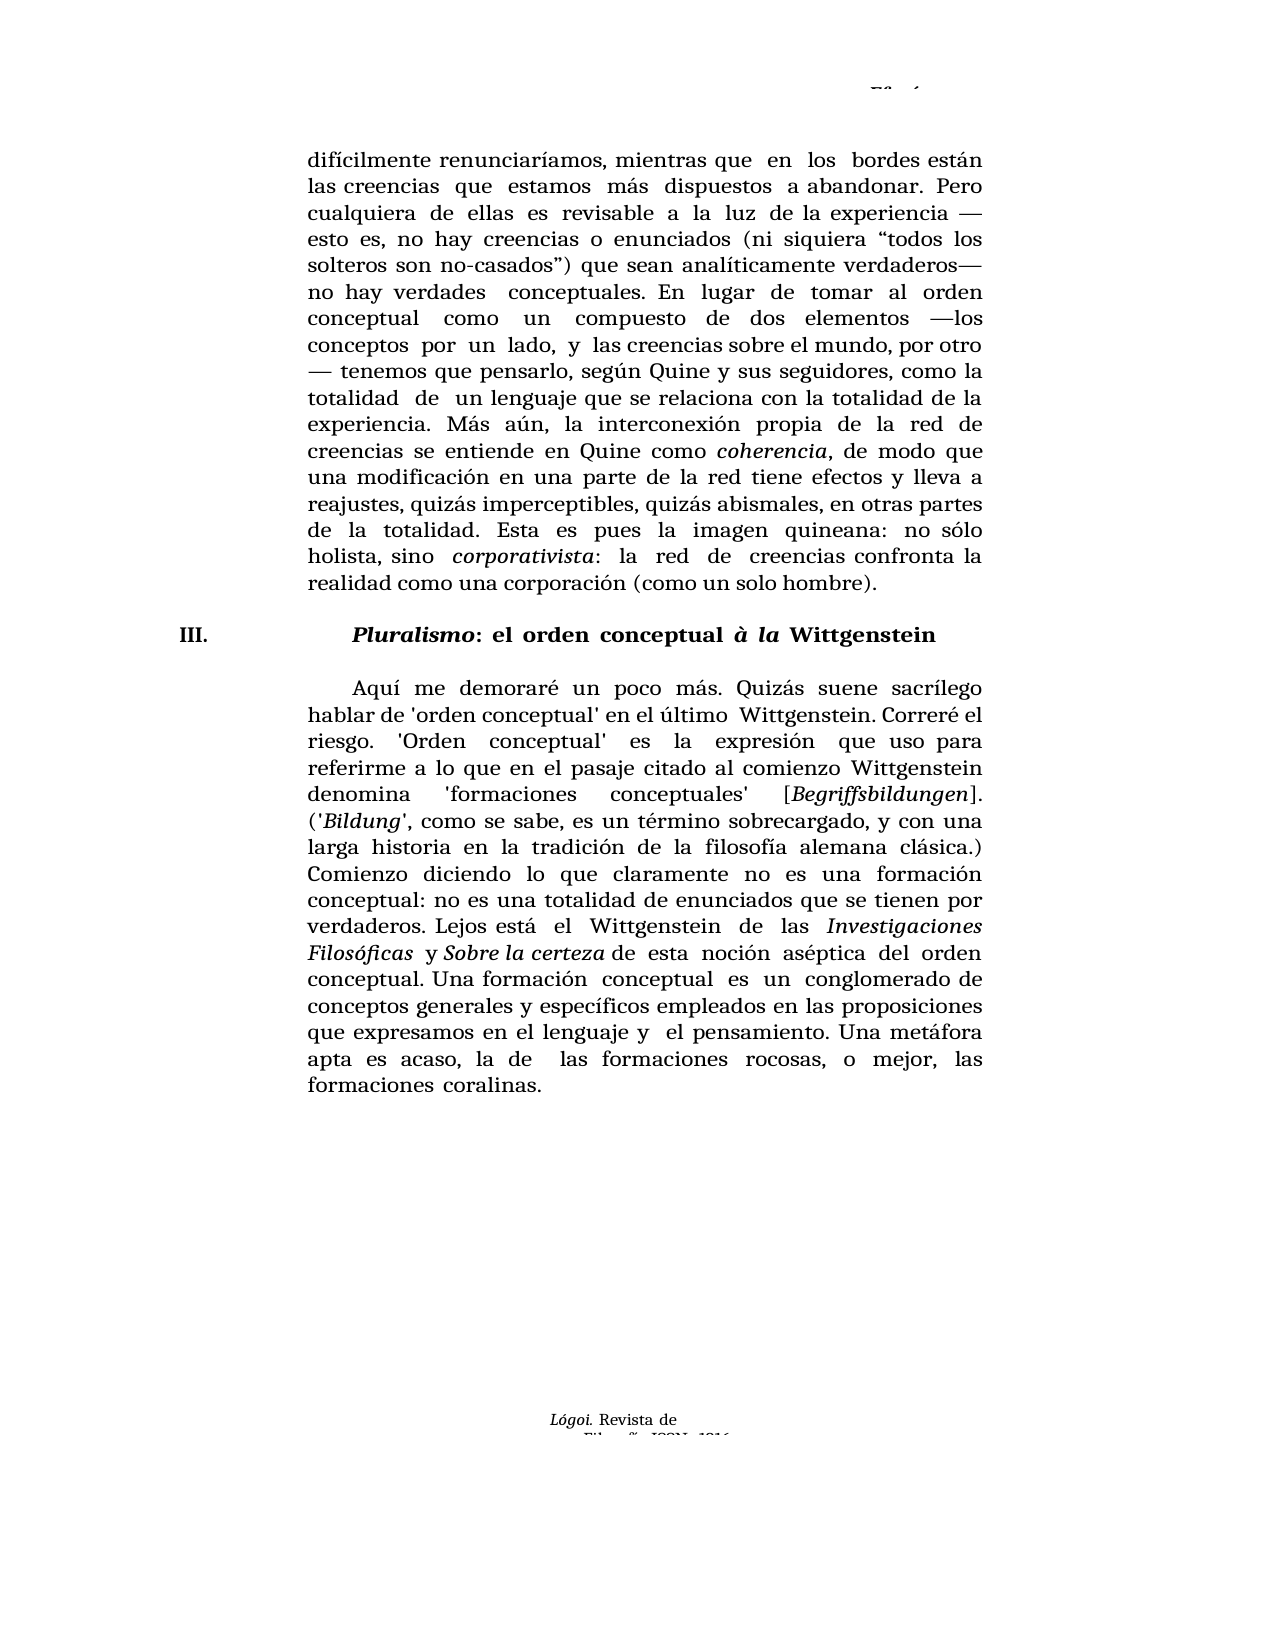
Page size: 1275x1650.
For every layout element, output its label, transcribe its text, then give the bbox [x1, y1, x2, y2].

text Aquí me demoraré un poco más. Quizás suene sacrílego hablar de 'orden conceptual' en el último Wittgenstein. Correré el riesgo. 'Orden conceptual' es la expresión que uso para referirme a lo que en el pasaje citado al comienzo Wittgenstein denomina 'formaciones conceptuales' [Begriffsbildungen]. ('Bildung', como se sabe, es un término sobrecargado, y con una larga historia en la tradición de la filosofía alemana clásica.) Comienzo diciendo lo que claramente no es una formación conceptual: no es una totalidad de enunciados que se tienen por verdaderos. Lejos está el Wittgenstein de las Investigaciones Filosóficas y Sobre la certeza de esta noción aséptica del orden conceptual. Una formación conceptual es un conglomerado de conceptos generales y específicos empleados en las proposiciones que expresamos en el lenguaje y el pensamiento. Una metáfora apta es acaso, la de las formaciones rocosas, o mejor, las formaciones coralinas. [307, 676, 983, 1098]
text difícilmente renunciaríamos, mientras que en los bordes están las creencias que estamos más dispuestos a abandonar. Pero cualquiera de ellas es revisable a la luz de la experiencia —esto es, no hay creencias o enunciados (ni siquiera “todos los solteros son no-casados”) que sean analíticamente verdaderos— no hay verdades conceptuales. En lugar de tomar al orden conceptual como un compuesto de dos elementos —los conceptos por un lado, y las creencias sobre el mundo, por otro— tenemos que pensarlo, según Quine y sus seguidores, como la totalidad de un lenguaje que se relaciona con la totalidad de la experiencia. Más aún, la interconexión propia de la red de creencias se entiende en Quine como coherencia, de modo que una modificación en una parte de la red tiene efectos y lleva a reajustes, quizás imperceptibles, quizás abismales, en otras partes de la totalidad. Esta es pues la imagen quineana: no sólo holista, sino corporativista: la red de creencias confronta la realidad como una corporación (como un solo hombre). [307, 147, 983, 596]
list Pluralismo: el orden conceptual à la Wittgenstein [179, 623, 1079, 648]
